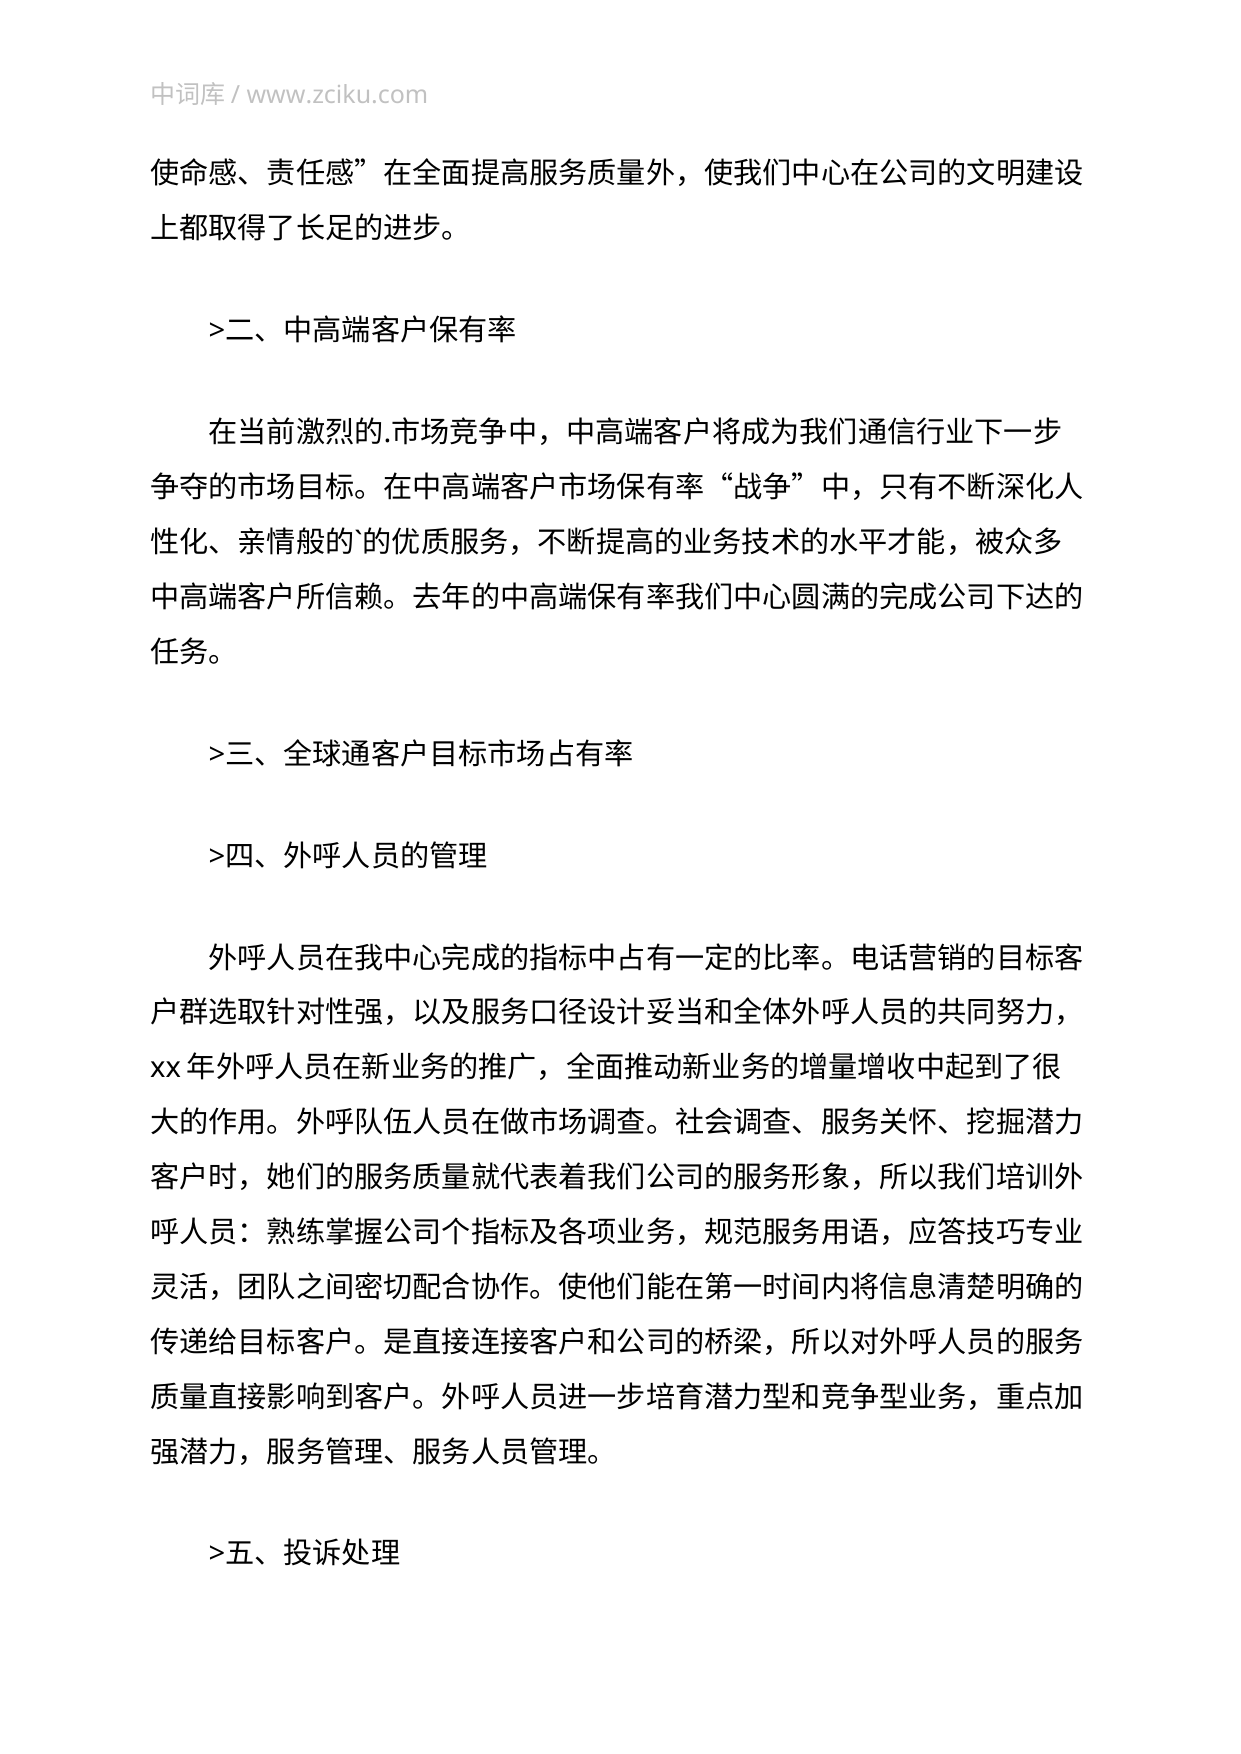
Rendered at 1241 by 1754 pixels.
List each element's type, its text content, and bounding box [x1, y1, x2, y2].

text >二、中高端客户保有率 [150, 307, 1090, 349]
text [150, 150, 1090, 247]
text >三、全球通客户目标市场占有率 [150, 730, 1090, 773]
text 在当前激烈的.市场竞争中，中高端客户将成为我们通信行业下一步争夺的市场目标。在中高端客户市场保有率“战争”中，只有不断深化人性化、亲情般的`的优质服务，不断提高的业务技术的水平才能，被众多中高端客户所信赖。去年的中高端保有率我们中心圆满的完成公司下达的任务。 [150, 409, 1090, 671]
text >五、投诉处理 [150, 1530, 1090, 1572]
text >四、外呼人员的管理 [150, 832, 1090, 874]
text 外呼人员在我中心完成的指标中占有一定的比率。电话营销的目标客户群选取针对性强，以及服务口径设计妥当和全体外呼人员的共同努力，xx年外呼人员在新业务的推广，全面推动新业务的增量增收中起到了很大的作用。外呼队伍人员在做市场调查。社会调查、服务关怀、挖掘潜力客户时，她们的服务质量就代表着我们公司的服务形象，所以我们培训外呼人员：熟练掌握公司个指标及各项业务，规范服务用语，应答技巧专业灵活，团队之间密切配合协作。使他们能在第一时间内将信息清楚明确的传递给目标客户。是直接连接客户和公司的桥梁，所以对外呼人员的服务质量直接影响到客户。外呼人员进一步培育潜力型和竞争型业务，重点加强潜力，服务管理、服务人员管理。 [150, 934, 1090, 1471]
